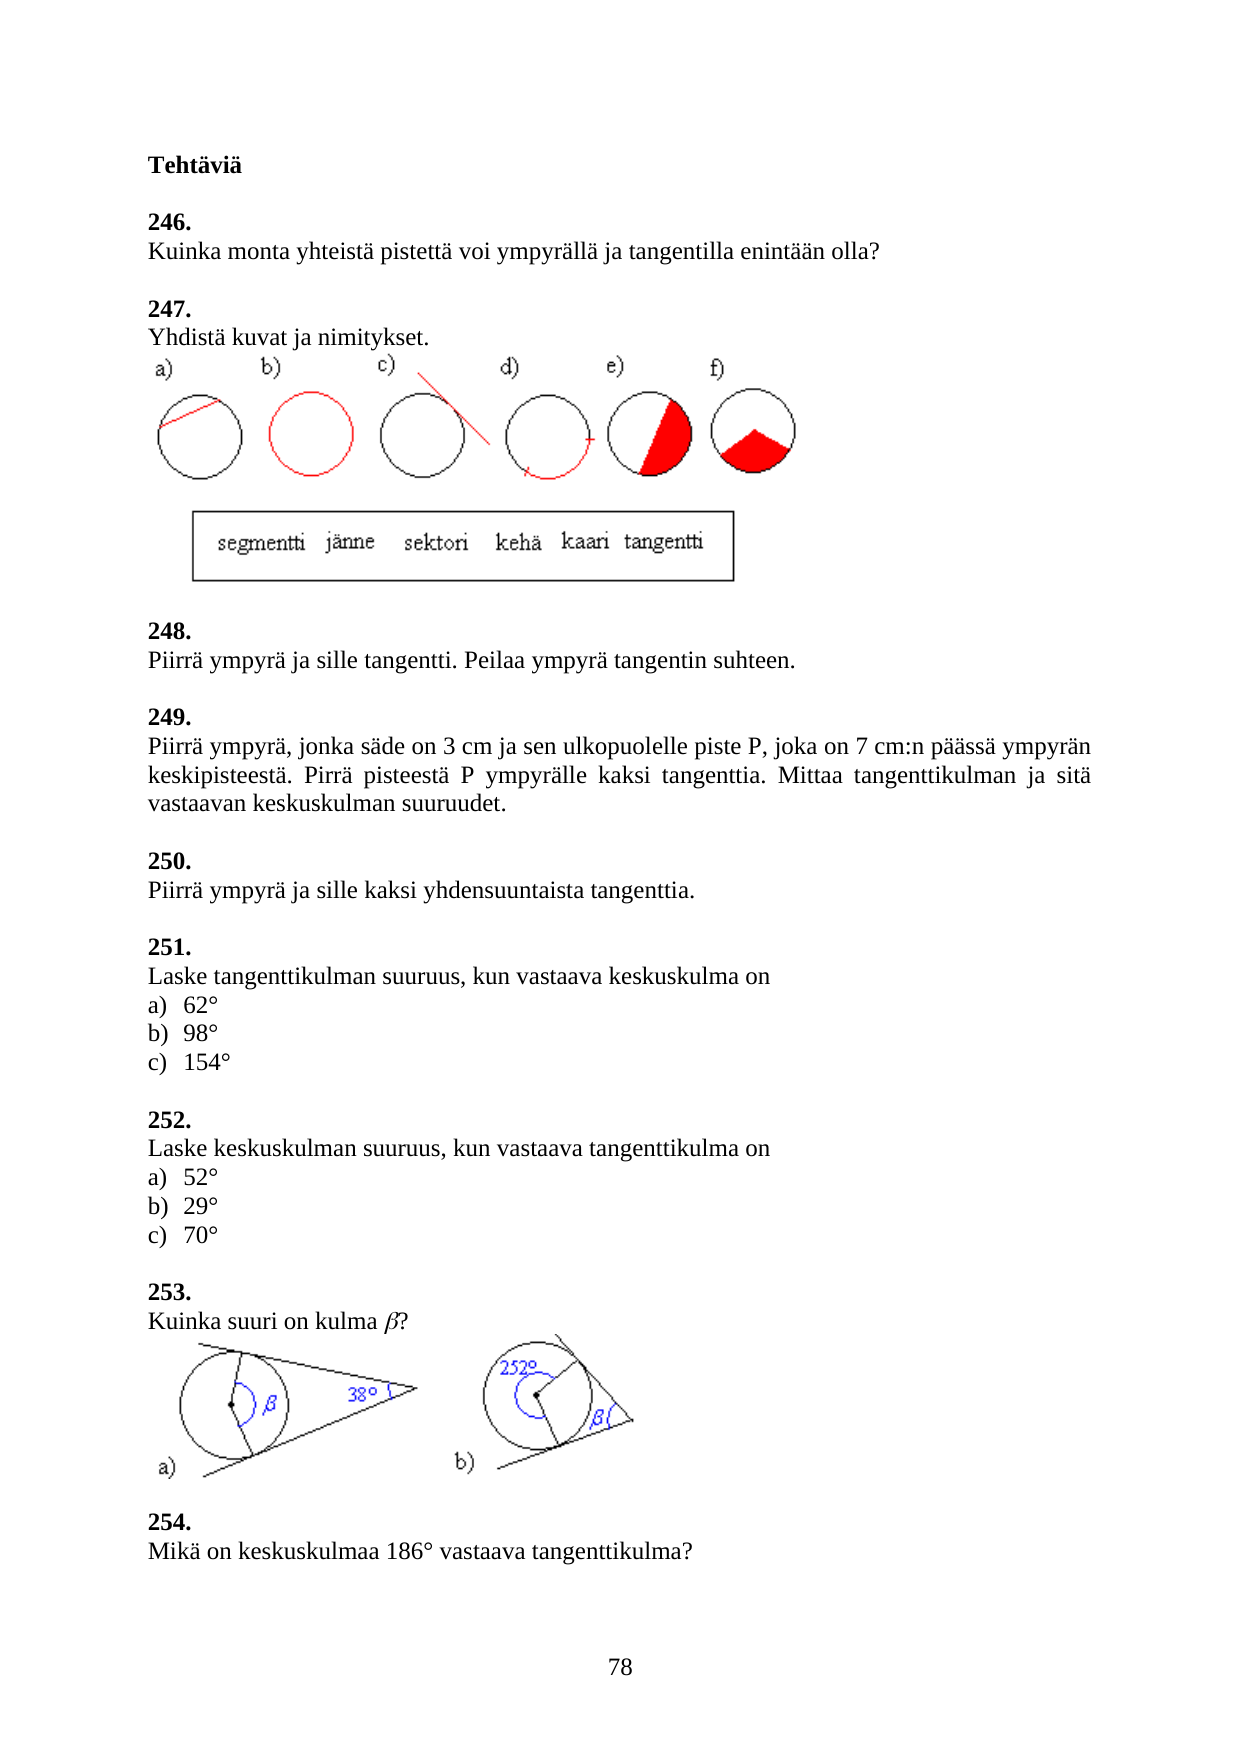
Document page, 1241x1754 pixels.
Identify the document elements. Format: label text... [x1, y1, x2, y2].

list 154° [148, 1047, 1092, 1076]
list 98° [148, 1018, 1092, 1047]
text Piirrä ympyrä, jonka säde on 3 cm ja sen ulkopuolelle piste P, joka on 7 cm:n päässä ympyrän keskipisteestä. Pirrä pisteestä P ympyrälle kaksi tangenttia. Mittaa tangenttikulman ja sitä vastaavan keskuskulman suuruudet. [148, 731, 1092, 817]
text Mikä on keskuskulmaa 186° vastaava tangenttikulma? [148, 1536, 1092, 1565]
list 70° [148, 1220, 1092, 1248]
text Laske keskuskulman suuruus, kun vastaava tangenttikulma on [148, 1133, 1092, 1162]
text Tehtäviä [148, 150, 1092, 179]
text Piirrä ympyrä ja sille kaksi yhdensuuntaista tangenttia. [148, 875, 1092, 903]
list 52° [148, 1162, 1092, 1191]
picture [147, 351, 801, 588]
picture [147, 1334, 643, 1479]
text Piirrä ympyrä ja sille tangentti. Peilaa ympyrä tangentin suhteen. [148, 645, 1092, 673]
text Kuinka monta yhteistä pistettä voi ympyrällä ja tangentilla enintään olla? [148, 236, 1092, 265]
list 62° [148, 990, 1092, 1018]
list 29° [148, 1191, 1092, 1220]
text Kuinka suuri on kulma ? [148, 1306, 1092, 1335]
text Yhdistä kuvat ja nimitykset. [148, 322, 1092, 351]
text Laske tangenttikulman suuruus, kun vastaava keskuskulma on [148, 961, 1092, 990]
